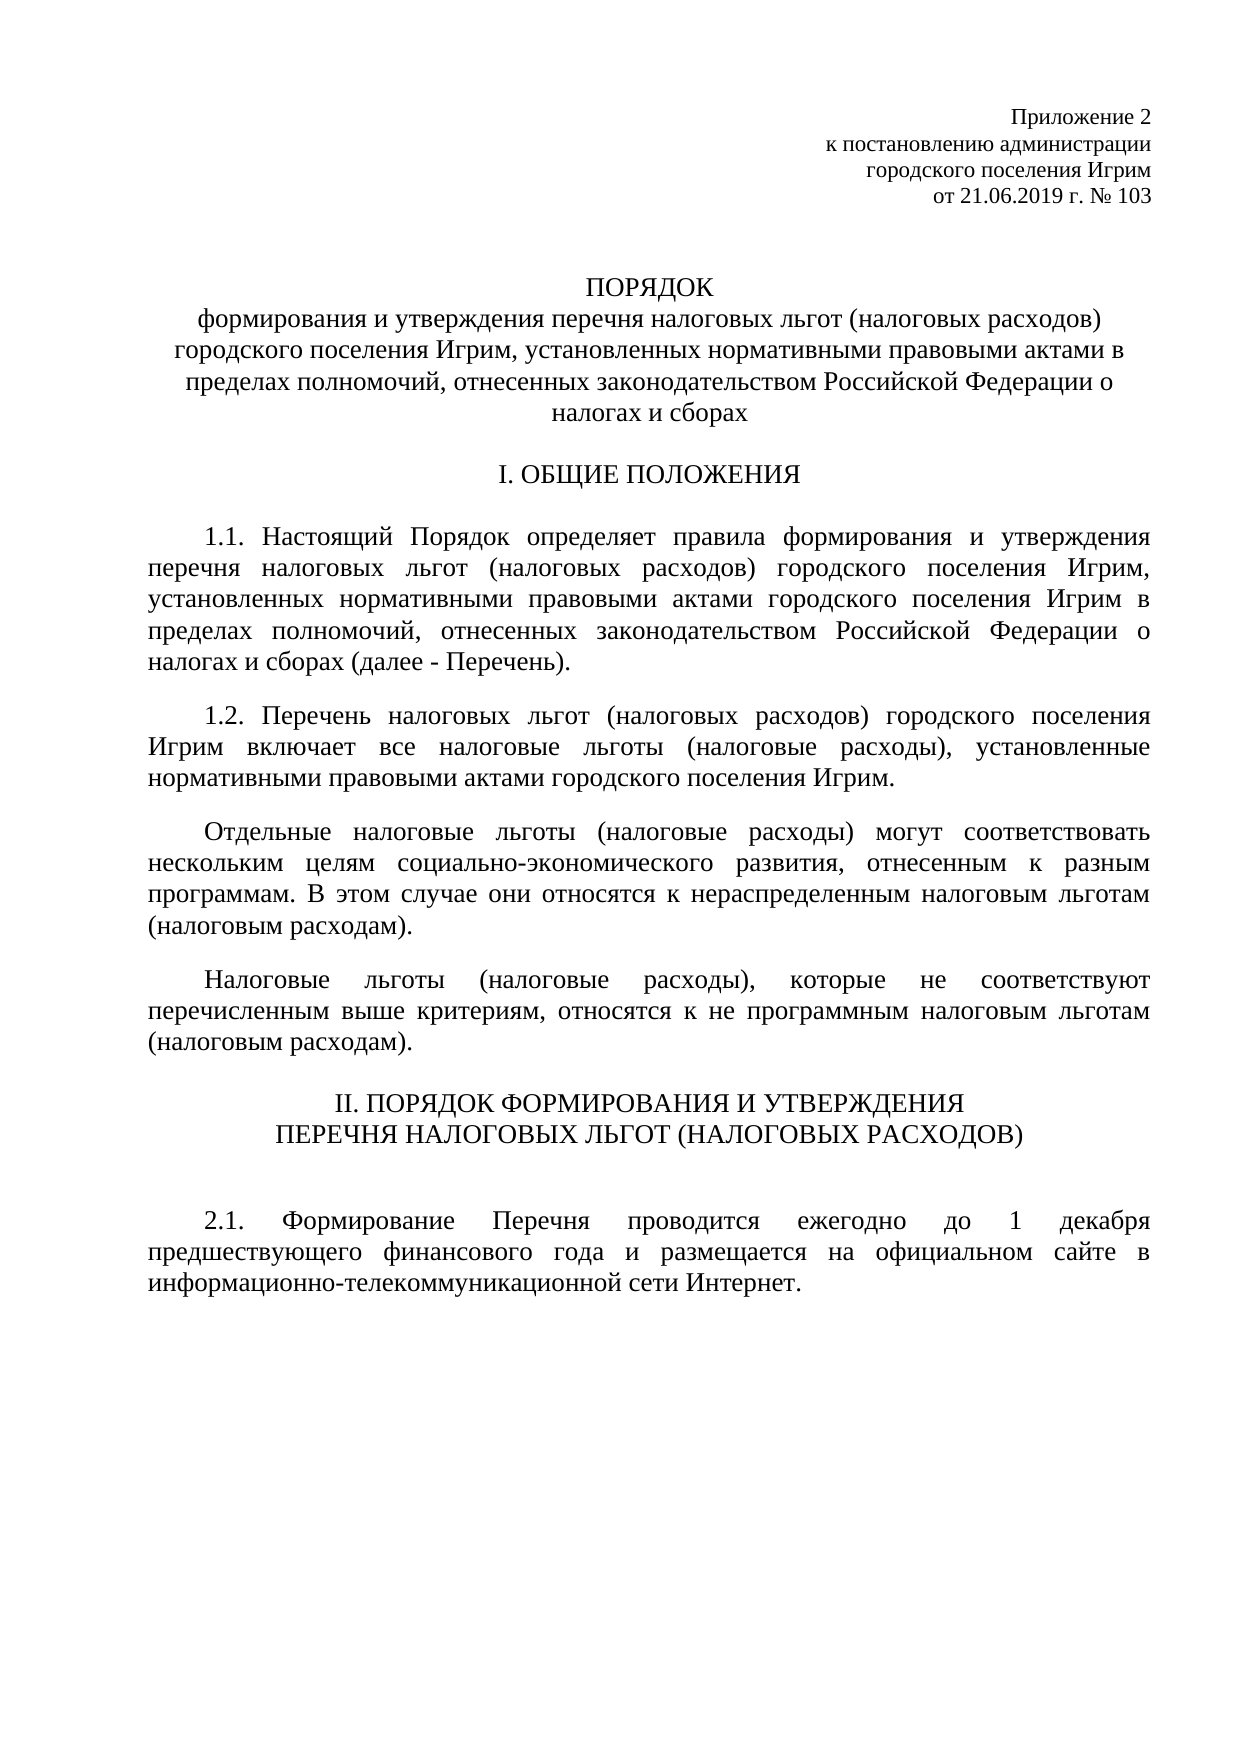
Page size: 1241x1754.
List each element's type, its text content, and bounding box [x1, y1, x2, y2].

text 1.1. Настоящий Порядок определяет правила формирования и утверждения перечня налоговых льгот (налоговых расходов) городского поселения Игрим, установленных нормативными правовыми актами городского поселения Игрим в пределах полномочий, отнесенных законодательством Российской Федерации о налогах и сборах (далее - Перечень). [148, 520, 1152, 676]
title формирования и утверждения перечня налоговых льгот (налоговых расходов) городского поселения Игрим, установленных нормативными правовыми актами в пределах полномочий, отнесенных законодательством Российской Федерации о налогах и сборах [148, 302, 1152, 427]
title II. ПОРЯДОК ФОРМИРОВАНИЯ И УТВЕРЖДЕНИЯ [148, 1087, 1152, 1118]
text Налоговые льготы (налоговые расходы), которые не соответствуют перечисленным выше критериям, относятся к не программным налоговым льготам (налоговым расходам). [148, 963, 1152, 1056]
text городского поселения Игрим [148, 156, 1152, 182]
text Отдельные налоговые льготы (налоговые расходы) могут соответствовать нескольким целям социально-экономического развития, отнесенным к разным программам. В этом случае они относятся к нераспределенным налоговым льготам (налоговым расходам). [148, 815, 1152, 940]
text 1.2. Перечень налоговых льгот (налоговых расходов) городского поселения Игрим включает все налоговые льготы (налоговые расходы), установленные нормативными правовыми актами городского поселения Игрим. [148, 699, 1152, 792]
text к постановлению администрации [148, 130, 1152, 156]
title ПЕРЕЧНЯ НАЛОГОВЫХ ЛЬГОТ (НАЛОГОВЫХ РАСХОДОВ) [148, 1118, 1152, 1150]
title ПОРЯДОК [148, 271, 1152, 302]
text 2.1. Формирование Перечня проводится ежегодно до 1 декабря предшествующего финансового года и размещается на официальном сайте в информационно-телекоммуникационной сети Интернет. [148, 1204, 1152, 1297]
text Приложение 2 [148, 103, 1152, 130]
title I. ОБЩИЕ ПОЛОЖЕНИЯ [148, 458, 1152, 489]
text от 21.06.2019 г. № 103 [148, 182, 1152, 209]
